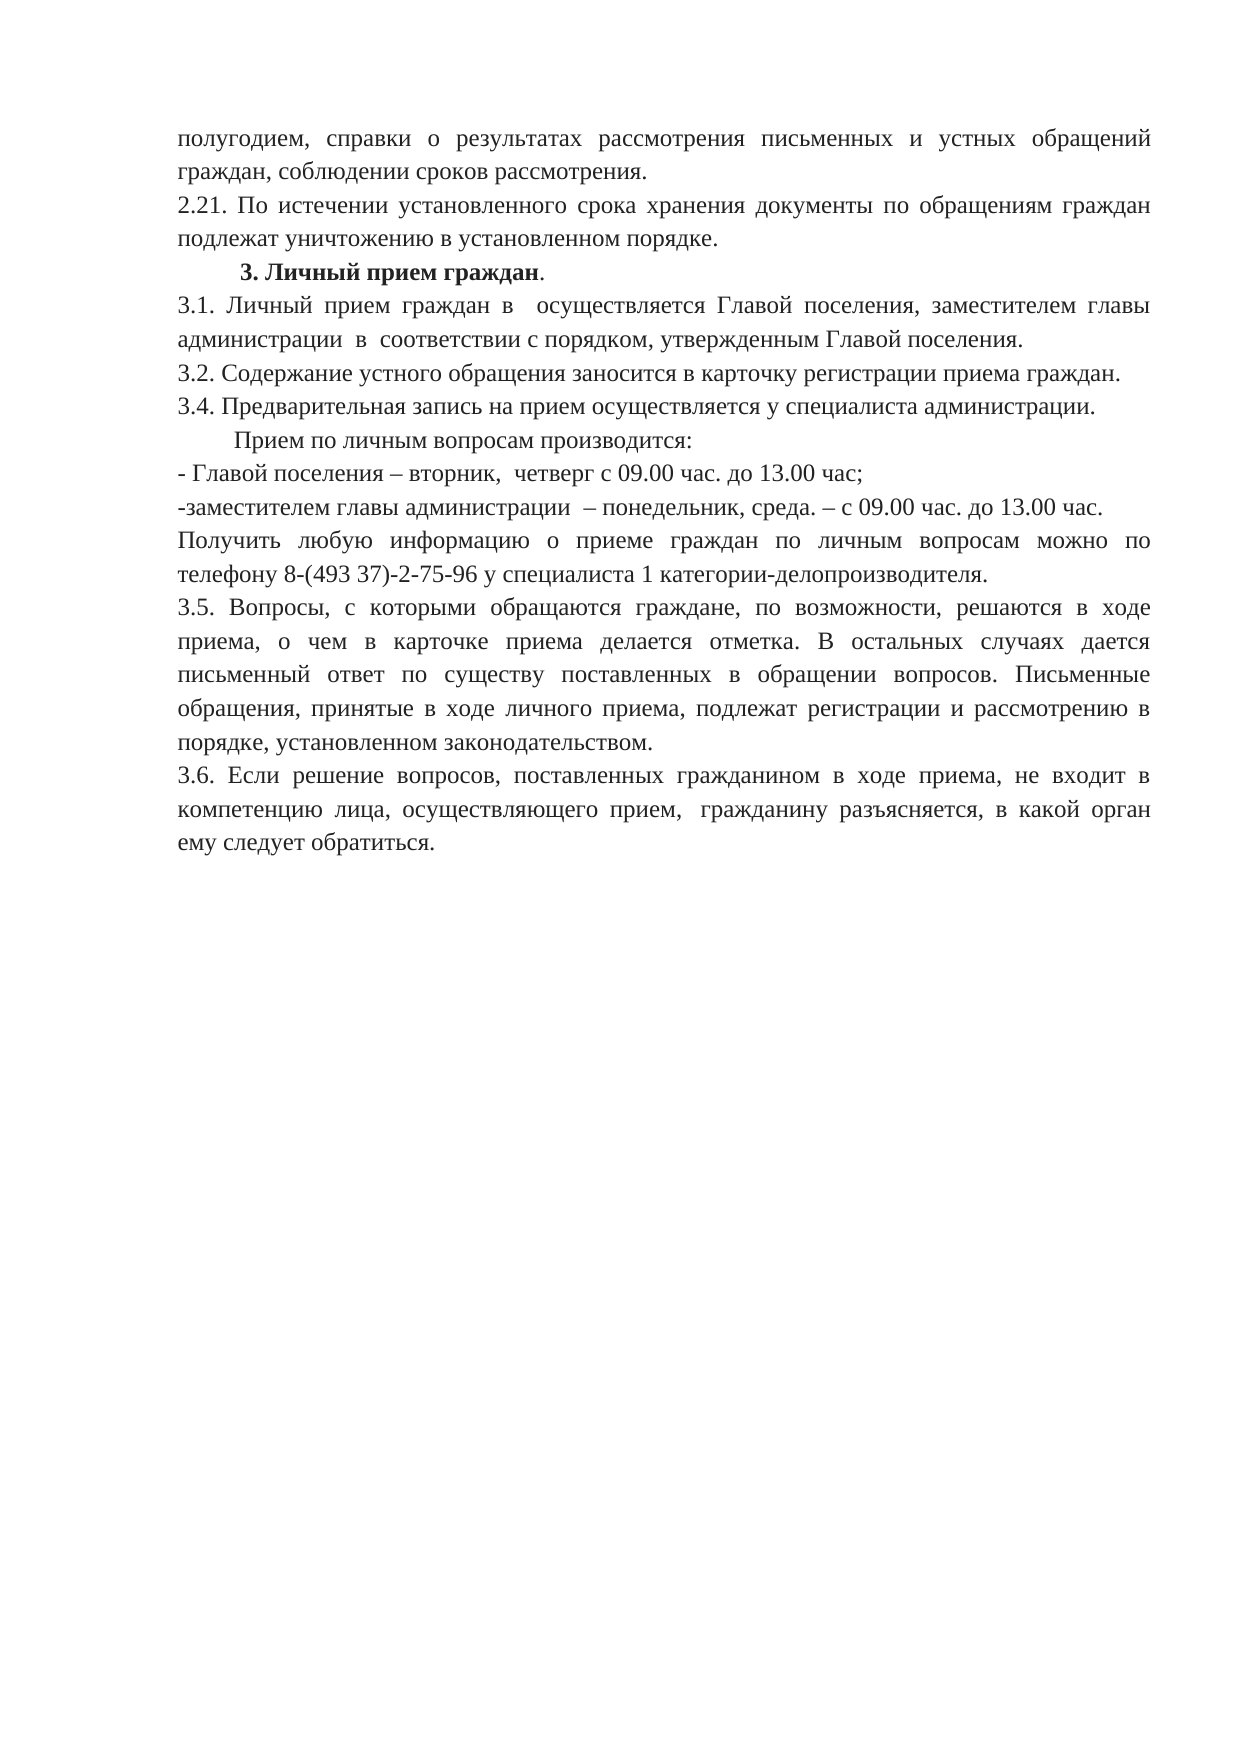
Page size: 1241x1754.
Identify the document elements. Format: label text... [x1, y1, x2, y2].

text Получить любую информацию о приеме граждан по личным вопросам можно по телефону 8-(493 37)-2-75-96 у специалиста 1 категории-делопроизводителя. [177, 521, 1152, 588]
text 2.21. По истечении установленного срока хранения документы по обращениям граждан подлежат уничтожению в установленном порядке. [177, 185, 1152, 252]
text 3.1. Личный прием граждан в осуществляется Главой поселения, заместителем главы администрации в соответствии с порядком, утвержденным Главой поселения. [177, 286, 1152, 353]
text - Главой поселения – вторник, четверг с 09.00 час. до 13.00 час; [177, 453, 1152, 487]
text 3.5. Вопросы, с которыми обращаются граждане, по возможности, решаются в ходе приема, о чем в карточке приема делается отметка. В остальных случаях дается письменный ответ по существу поставленных в обращении вопросов. Письменные обращения, принятые в ходе личного приема, подлежат регистрации и рассмотрению в порядке, установленном законодательством. [177, 588, 1152, 755]
text Прием по личным вопросам производится: [177, 420, 1152, 453]
text -заместителем главы администрации – понедельник, среда. – с 09.00 час. до 13.00 час. [177, 487, 1152, 521]
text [177, 118, 1152, 185]
text 3.2. Содержание устного обращения заносится в карточку регистрации приема граждан. [177, 353, 1152, 386]
text 3. Личный прием граждан. [177, 252, 1152, 286]
text 3.6. Если решение вопросов, поставленных гражданином в ходе приема, не входит в компетенцию лица, осуществляющего прием, гражданину разъясняется, в какой орган ему следует обратиться. [177, 755, 1152, 856]
text 3.4. Предварительная запись на прием осуществляется у специалиста администрации. [177, 386, 1152, 420]
